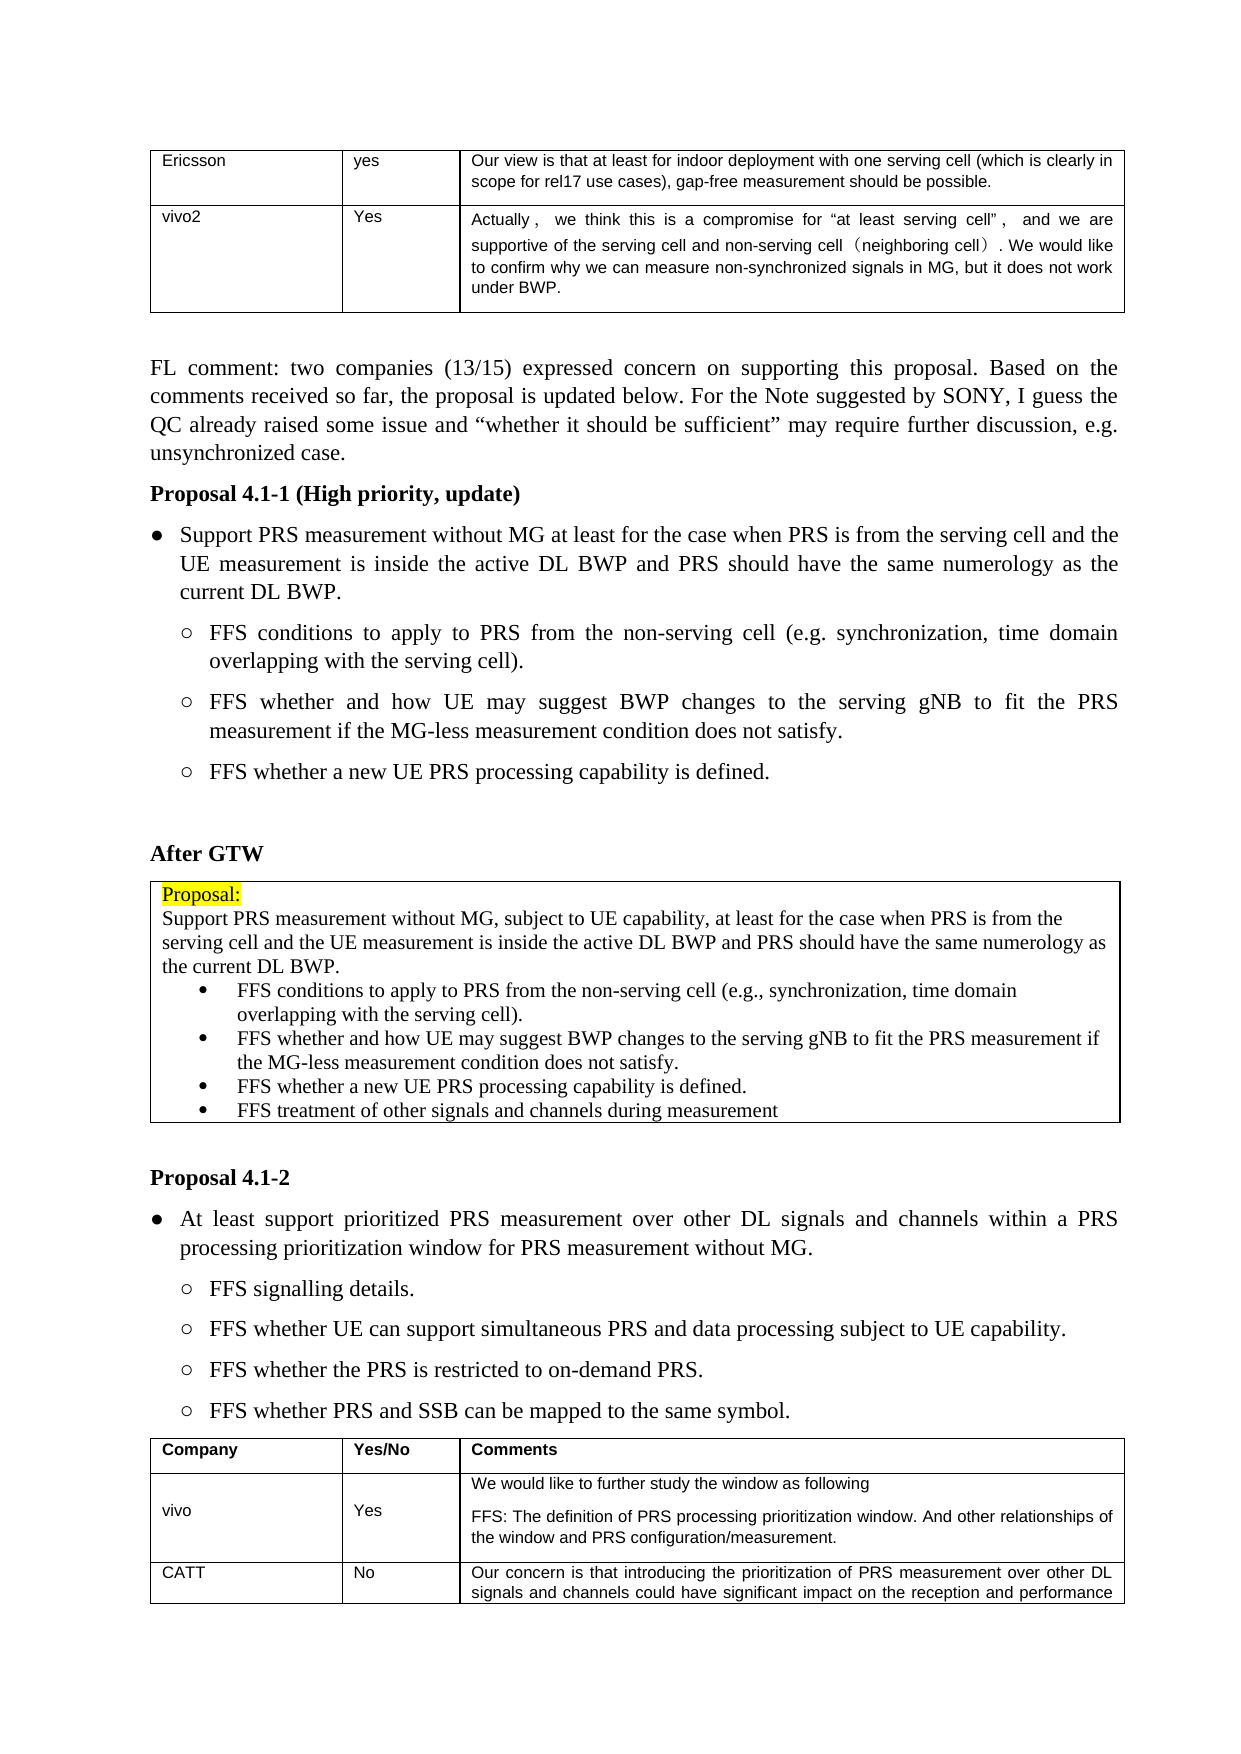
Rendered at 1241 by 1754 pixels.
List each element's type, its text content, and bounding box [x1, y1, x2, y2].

subtitle After GTW [150, 840, 1120, 866]
table_cell vivo2 [151, 206, 342, 312]
text Proposal 4.1-1 (High priority, update) [150, 480, 1120, 507]
table_header Comments [461, 1439, 1124, 1473]
table_cell Yes [343, 206, 459, 312]
list FFS whether PRS and SSB can be mapped to the same symbol. [179, 1397, 1120, 1424]
table_cell yes [343, 151, 459, 205]
text Proposal 4.1-2 [150, 1164, 1120, 1191]
text FL comment: two companies (13/15) expressed concern on supporting this proposal. Based on the comments received so far, the proposal is updated below. For the Note suggested by SONY, I guess the QC already raised some issue and “whether it should be sufficient” may require further discussion, e.g. unsynchronized case. [150, 354, 1120, 466]
table_cell We would like to further study the window as following FFS: The definition of PRS processing prioritization window. And other relationships of the window and PRS configuration/measurement. [461, 1474, 1124, 1562]
table_cell Yes [343, 1474, 459, 1562]
table_cell No [343, 1563, 459, 1602]
list FFS signalling details. [179, 1274, 1120, 1301]
list FFS whether the PRS is restricted to on-demand PRS. [179, 1356, 1120, 1383]
table_cell vivo [151, 1474, 342, 1562]
text Support PRS measurement without MG at least for the case when PRS is from the serving cell and the UE measurement is inside the active DL BWP and PRS should have the same numerology as the current DL BWP. [150, 521, 1120, 604]
table_header Company [151, 1439, 342, 1473]
table_cell Actually，we think this is a compromise for “at least serving cell”，and we are supportive of the serving cell and non-serving cell（neighboring cell）. We would like to confirm why we can measure non-synchronized signals in MG, but it does not work under BWP. [461, 206, 1124, 312]
table_header Proposal: Support PRS measurement without MG, subject to UE capability, at least for the case when PRS is from the serving cell and the UE measurement is inside the active DL BWP and PRS should have the same numerology as the current DL BWP. FFS conditions to apply to PRS from the non-serving cell (e.g., synchronization, time domain overlapping with the serving cell). FFS whether and how UE may suggest BWP changes to the serving gNB to fit the PRS measurement if the MG-less measurement condition does not satisfy. FFS whether a new UE PRS processing capability is defined. FFS treatment of other signals and channels during measurement [151, 882, 1119, 1122]
list FFS whether and how UE may suggest BWP changes to the serving gNB to fit the PRS measurement if the MG-less measurement condition does not satisfy. [179, 688, 1120, 743]
table_cell Ericsson [151, 151, 342, 205]
table_header Yes/No [343, 1439, 459, 1473]
list FFS conditions to apply to PRS from the non-serving cell (e.g. synchronization, time domain overlapping with the serving cell). [179, 619, 1120, 674]
text At least support prioritized PRS measurement over other DL signals and channels within a PRS processing prioritization window for PRS measurement without MG. [150, 1205, 1120, 1260]
table_cell Our view is that at least for indoor deployment with one serving cell (which is clearly in scope for rel17 use cases), gap-free measurement should be possible. [461, 151, 1124, 205]
table_cell CATT [151, 1563, 342, 1602]
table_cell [461, 1563, 1124, 1602]
list FFS whether UE can support simultaneous PRS and data processing subject to UE capability. [179, 1316, 1120, 1342]
list FFS whether a new UE PRS processing capability is defined. [179, 758, 1120, 784]
